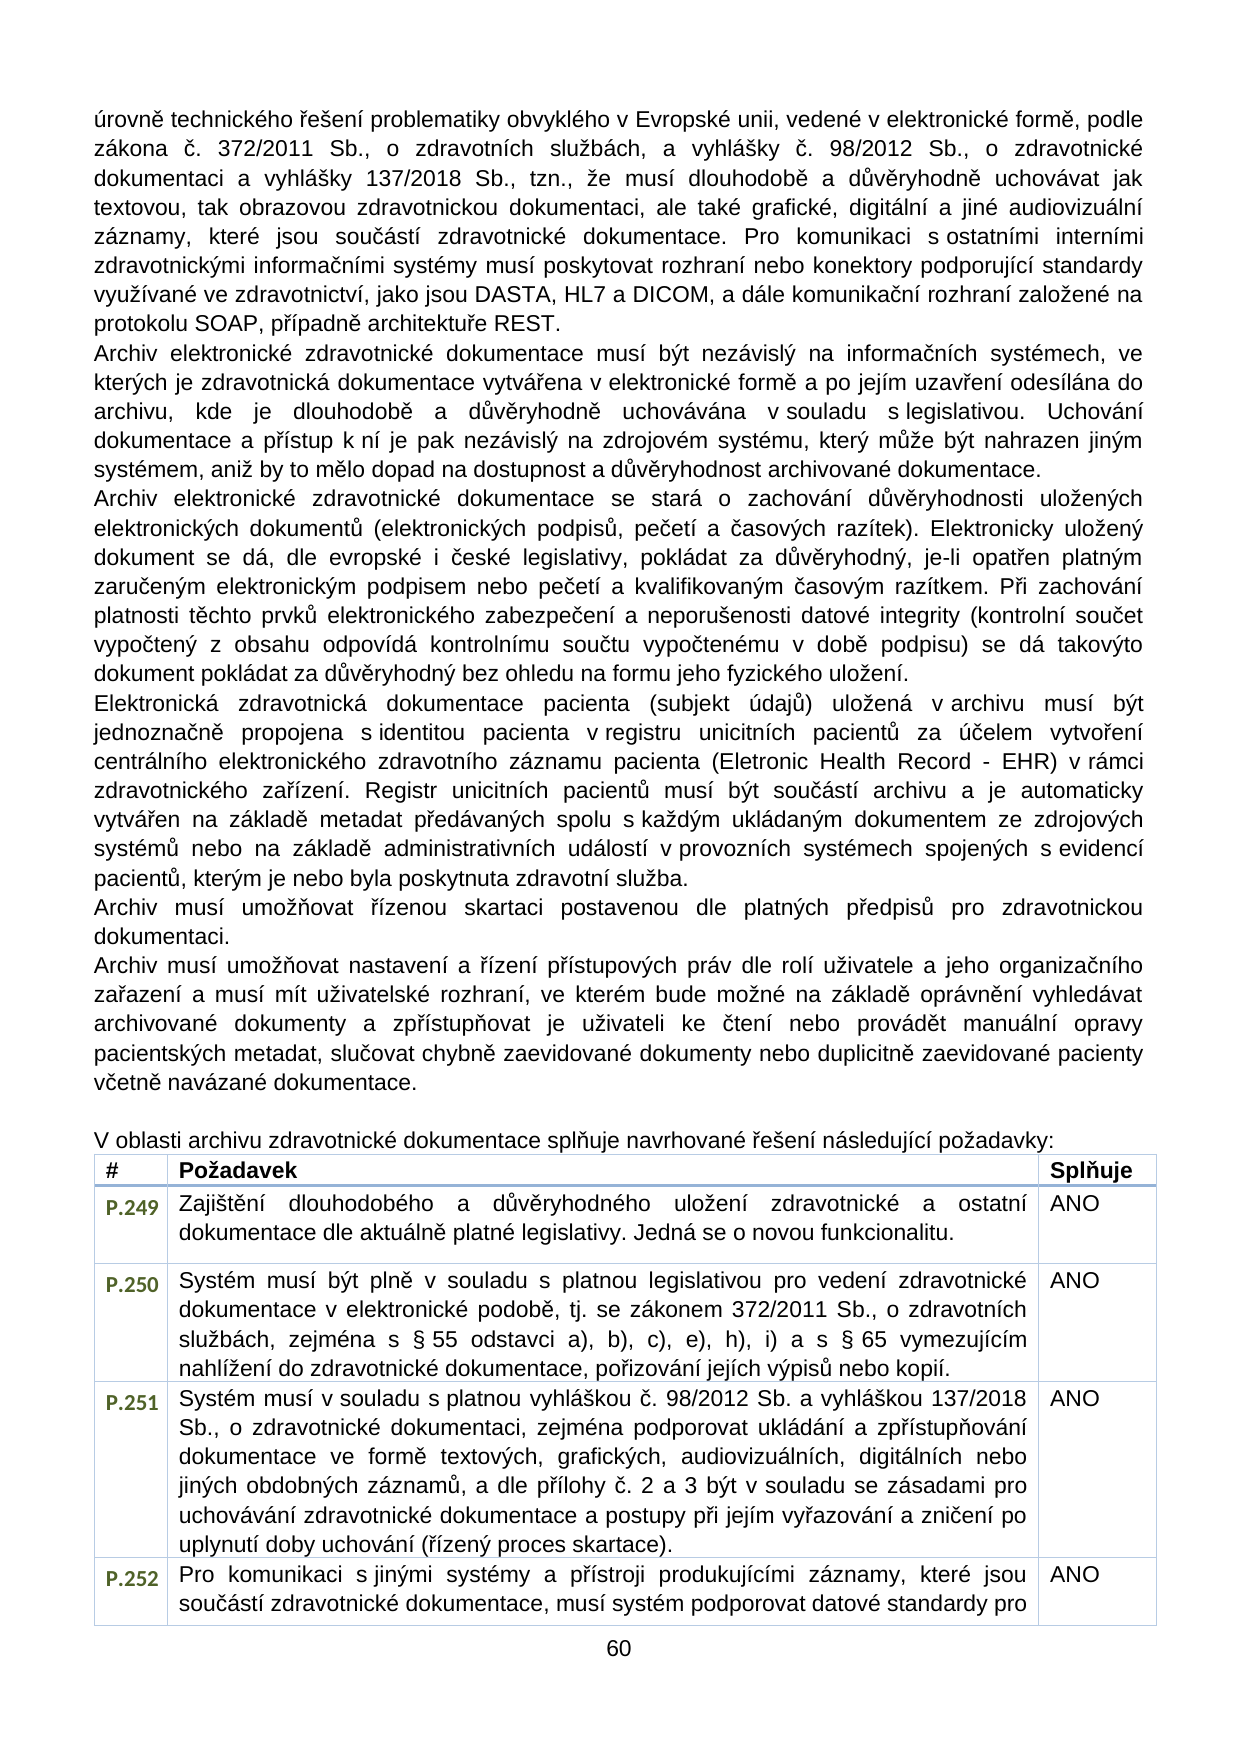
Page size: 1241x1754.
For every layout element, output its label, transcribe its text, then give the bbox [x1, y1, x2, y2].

table_cell [95, 1187, 167, 1263]
text Archiv musí umožňovat nastavení a řízení přístupových práv dle rolí uživatele a jeho organizačního zařazení a musí mít uživatelské rozhraní, ve kterém bude možné na základě oprávnění vyhledávat archivované dokumenty a zpřístupňovat je uživateli ke čtení nebo provádět manuální opravy pacientských metadat, slučovat chybně zaevidované dokumenty nebo duplicitně zaevidované pacienty včetně navázané dokumentace. [94, 949, 1144, 1095]
table_cell [95, 1264, 167, 1381]
text Archiv musí umožňovat řízenou skartaci postavenou dle platných předpisů pro zdravotnickou dokumentaci. [94, 891, 1144, 949]
table_cell ANO [1039, 1187, 1156, 1263]
table_cell [95, 1382, 167, 1557]
text V oblasti archivu zdravotnické dokumentace splňuje navrhované řešení následující požadavky: [94, 1124, 1144, 1153]
table_cell Systém musí v souladu s platnou vyhláškou č. 98/2012 Sb. a vyhláškou 137/2018 Sb., o zdravotnické dokumentaci, zejména podporovat ukládání a zpřístupňování dokumentace ve formě textových, grafických, audiovizuálních, digitálních nebo jiných obdobných záznamů, a dle přílohy č. 2 a 3 být v souladu se zásadami pro uchovávání zdravotnické dokumentace a postupy při jejím vyřazování a zničení po uplynutí doby uchování (řízený proces skartace). [168, 1382, 1038, 1557]
table_cell Zajištění dlouhodobého a důvěryhodného uložení zdravotnické a ostatní dokumentace dle aktuálně platné legislativy. Jedná se o novou funkcionalitu. [168, 1187, 1038, 1263]
table_cell ANO [1039, 1382, 1156, 1557]
table_header Požadavek [168, 1155, 1038, 1184]
text Elektronická zdravotnická dokumentace pacienta (subjekt údajů) uložená v archivu musí být jednoznačně propojena s identitou pacienta v registru unicitních pacientů za účelem vytvoření centrálního elektronického zdravotního záznamu pacienta (Eletronic Health Record - EHR) v rámci zdravotnického zařízení. Registr unicitních pacientů musí být součástí archivu a je automaticky vytvářen na základě metadat předávaných spolu s každým ukládaným dokumentem ze zdrojových systémů nebo na základě administrativních událostí v provozních systémech spojených s evidencí pacientů, kterým je nebo byla poskytnuta zdravotní služba. [94, 687, 1144, 891]
table_cell ANO [1039, 1558, 1156, 1624]
table_cell Systém musí být plně v souladu s platnou legislativou pro vedení zdravotnické dokumentace v elektronické podobě, tj. se zákonem 372/2011 Sb., o zdravotních službách, zejména s § 55 odstavci a), b), c), e), h), i) a s § 65 vymezujícím nahlížení do zdravotnické dokumentace, pořizování jejích výpisů nebo kopií. [168, 1264, 1038, 1381]
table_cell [168, 1558, 1038, 1624]
text Archiv elektronické zdravotnické dokumentace musí být nezávislý na informačních systémech, ve kterých je zdravotnická dokumentace vytvářena v elektronické formě a po jejím uzavření odesílána do archivu, kde je dlouhodobě a důvěryhodně uchovávána v souladu s legislativou. Uchování dokumentace a přístup k ní je pak nezávislý na zdrojovém systému, který může být nahrazen jiným systémem, aniž by to mělo dopad na dostupnost a důvěryhodnost archivované dokumentace. [94, 337, 1144, 483]
table_header # [95, 1155, 167, 1184]
table_header Splňuje [1039, 1155, 1156, 1184]
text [94, 103, 1144, 337]
table_cell ANO [1039, 1264, 1156, 1381]
text Archiv elektronické zdravotnické dokumentace se stará o zachování důvěryhodnosti uložených elektronických dokumentů (elektronických podpisů, pečetí a časových razítek). Elektronicky uložený dokument se dá, dle evropské i české legislativy, pokládat za důvěryhodný, je-li opatřen platným zaručeným elektronickým podpisem nebo pečetí a kvalifikovaným časovým razítkem. Při zachování platnosti těchto prvků elektronického zabezpečení a neporušenosti datové integrity (kontrolní součet vypočtený z obsahu odpovídá kontrolnímu součtu vypočtenému v době podpisu) se dá takovýto dokument pokládat za důvěryhodný bez ohledu na formu jeho fyzického uložení. [94, 483, 1144, 687]
table_cell [95, 1558, 167, 1624]
